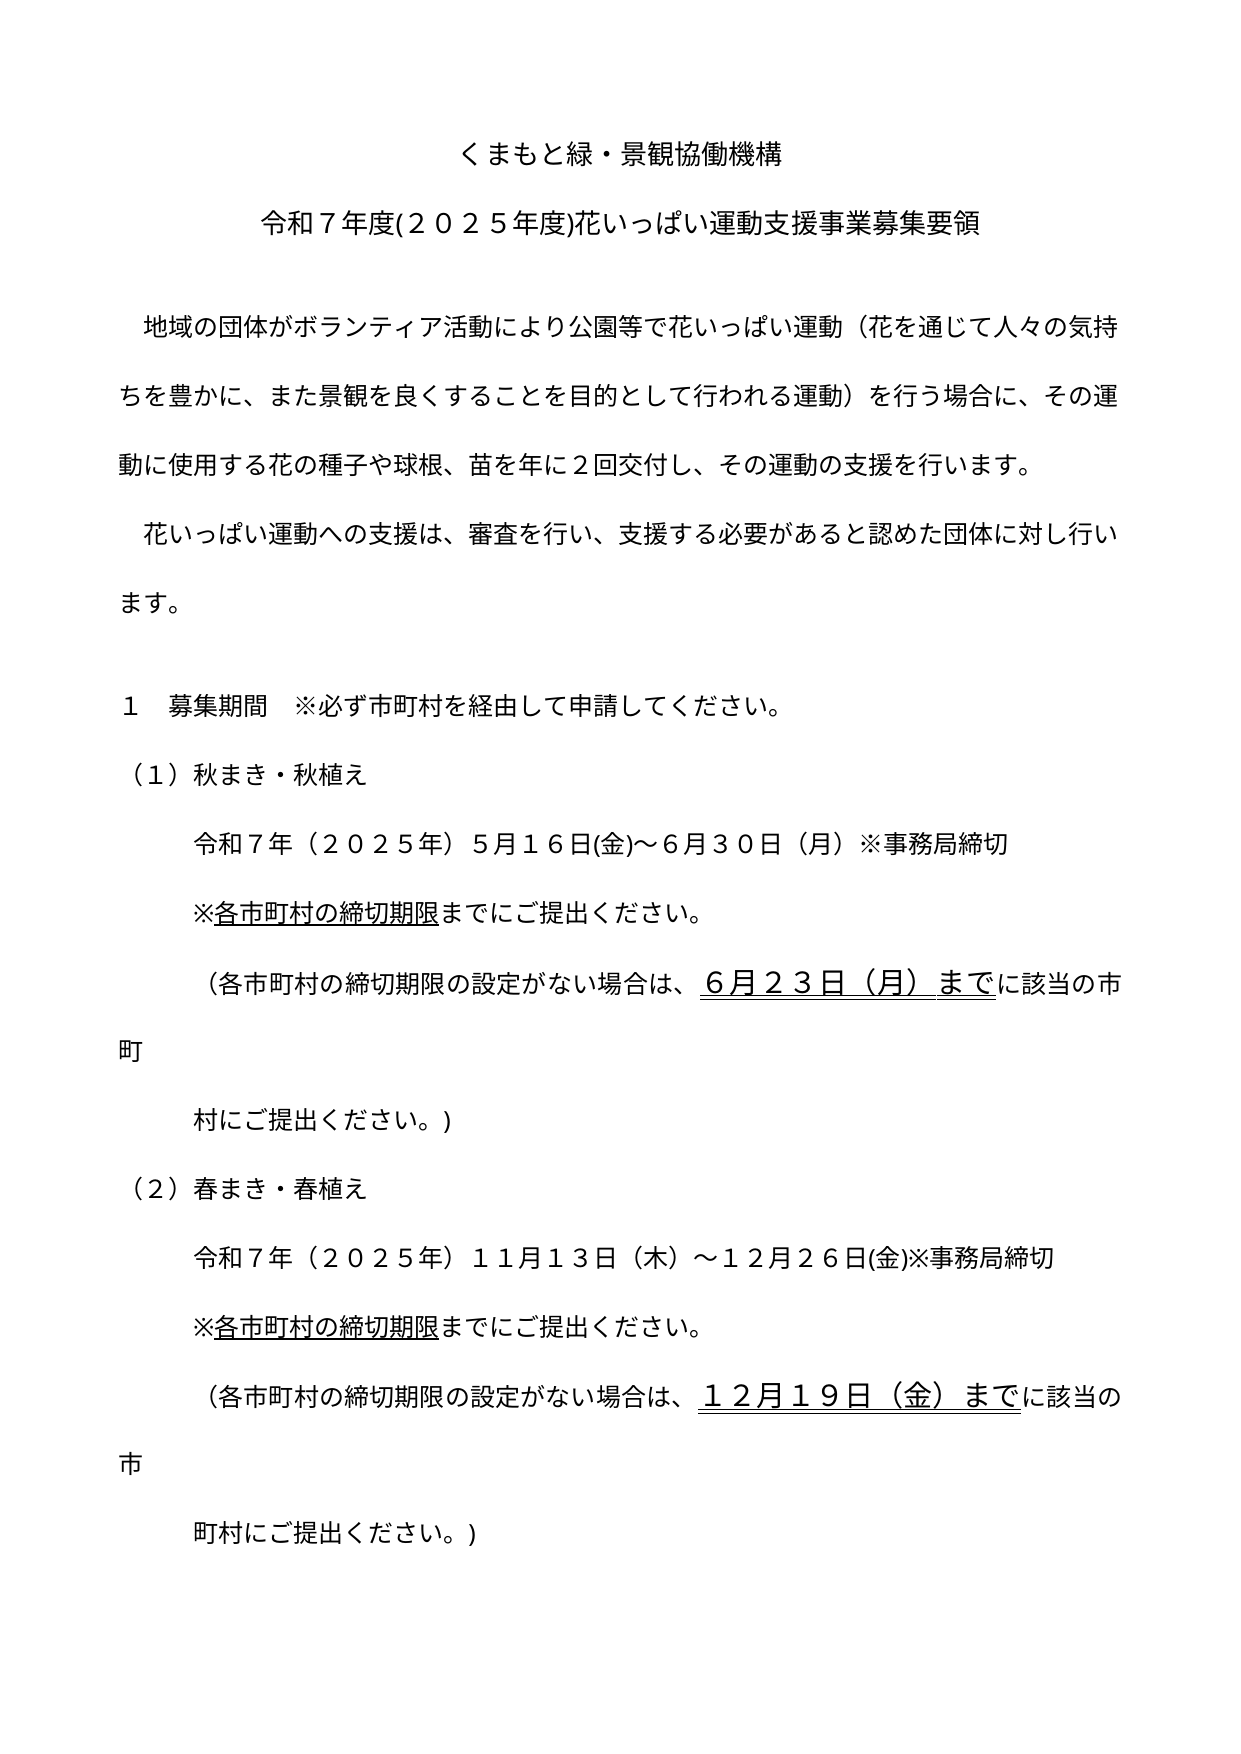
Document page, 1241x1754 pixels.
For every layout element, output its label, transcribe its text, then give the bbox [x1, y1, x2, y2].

text １ 募集期間 ※必ず市町村を経由して申請してください。 [118, 670, 1122, 739]
text （各市町村の締切期限の設定がない場合は、６月２３日（月）までに該当の市町 [118, 946, 1122, 1084]
text 村にご提出ください。) [118, 1084, 1122, 1153]
text 令和７年（２０２５年）５月１６日(金)～６月３０日（月）※事務局締切 [118, 808, 1122, 877]
text ※各市町村の締切期限までにご提出ください。 [118, 1291, 1122, 1360]
text ※各市町村の締切期限までにご提出ください。 [118, 877, 1122, 946]
text （１）秋まき・秋植え [118, 739, 1122, 808]
text 令和７年（２０２５年）１１月１３日（木）～１２月２６日(金)※事務局締切 [118, 1222, 1122, 1291]
text 地域の団体がボランティア活動により公園等で花いっぱい運動（花を通じて人々の気持ちを豊かに、また景観を良くすることを目的として行われる運動）を行う場合に、その運動に使用する花の種子や球根、苗を年に２回交付し、その運動の支援を行います。 [118, 291, 1122, 498]
text （２）春まき・春植え [118, 1153, 1122, 1222]
text 町村にご提出ください。) [118, 1498, 1122, 1567]
text （各市町村の締切期限の設定がない場合は、１２月１９日（金）までに該当の市 [118, 1360, 1122, 1498]
text 花いっぱい運動への支援は、審査を行い、支援する必要があると認めた団体に対し行います。 [118, 498, 1122, 636]
text くまもと緑・景観協働機構 [118, 118, 1122, 187]
text 令和７年度(２０２５年度)花いっぱい運動支援事業募集要領 [118, 187, 1122, 256]
